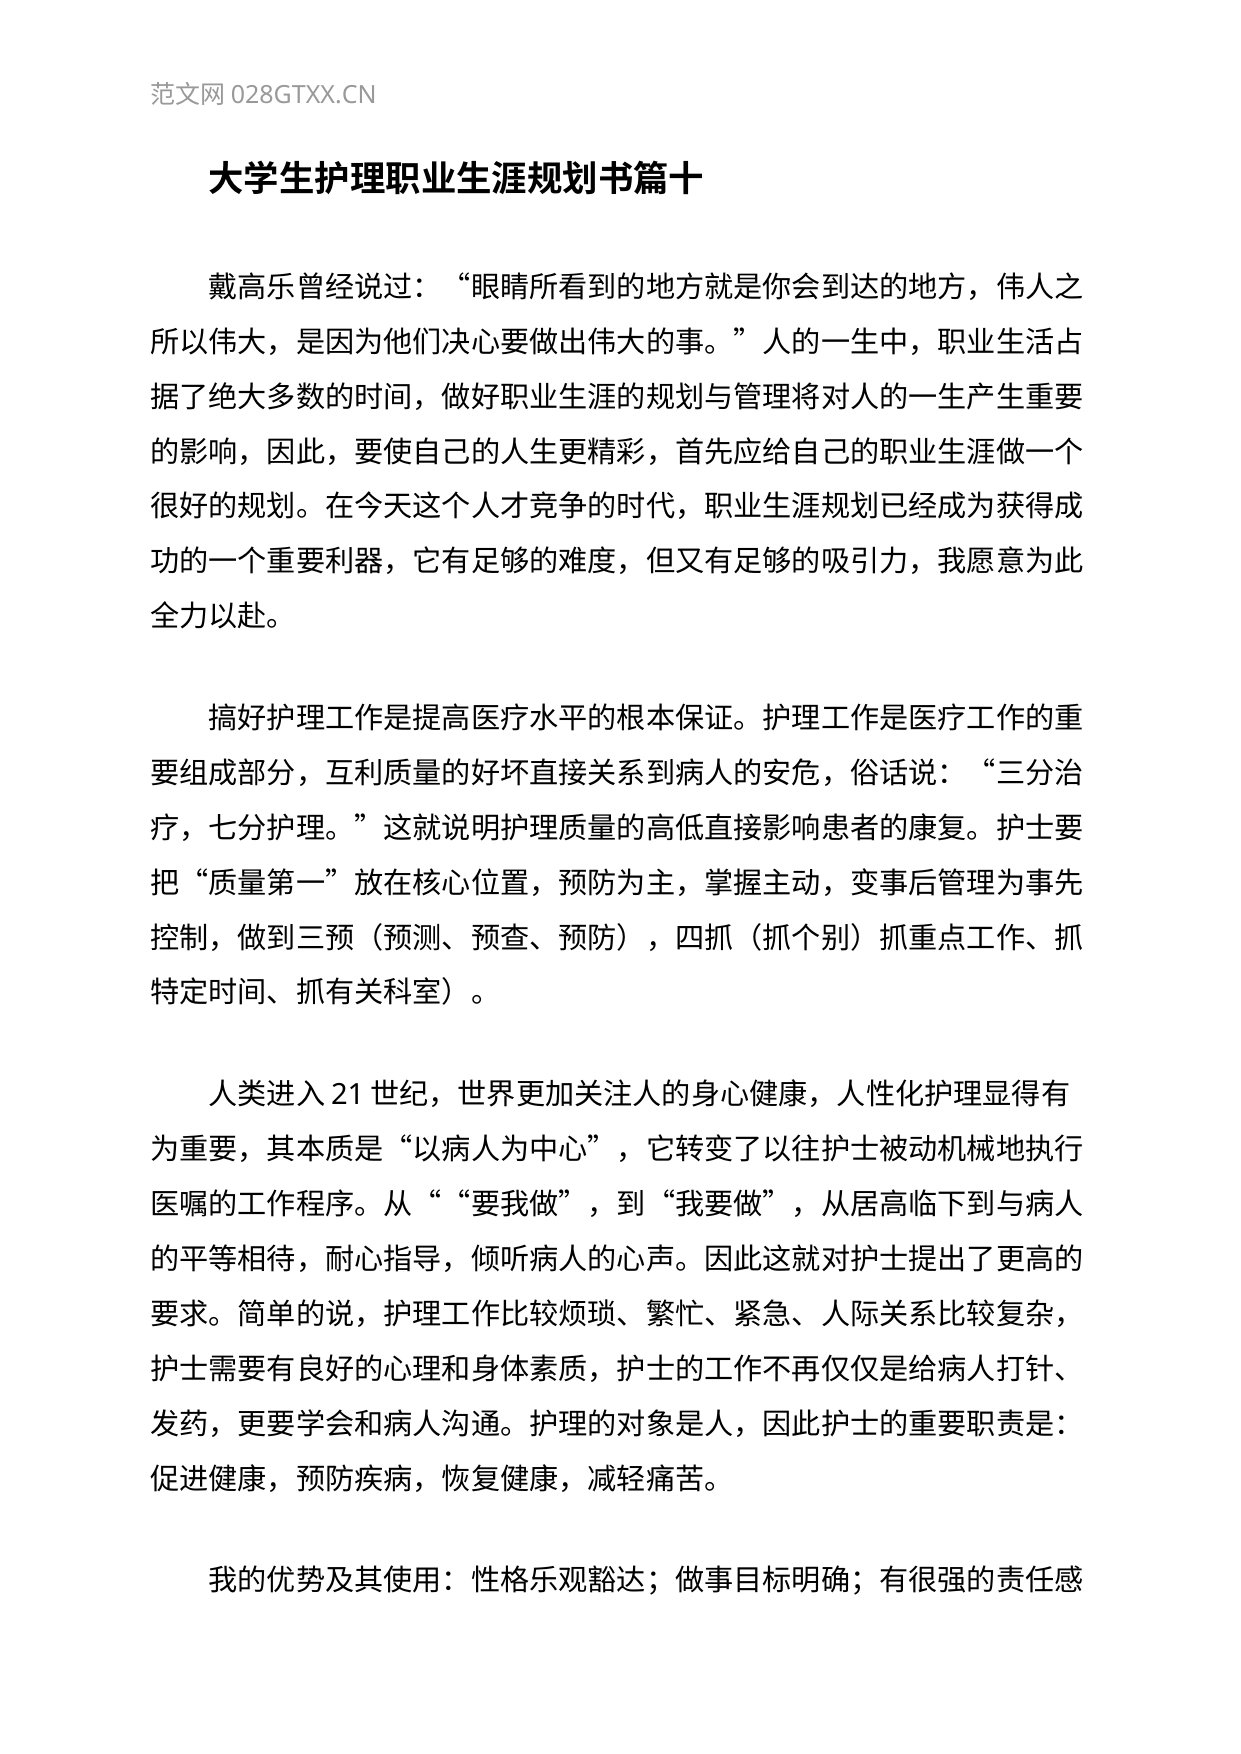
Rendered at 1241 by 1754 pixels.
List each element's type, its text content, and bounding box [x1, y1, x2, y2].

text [150, 1557, 1090, 1599]
text 人类进入21世纪，世界更加关注人的身心健康，人性化护理显得有为重要，其本质是“以病人为中心”，它转变了以往护士被动机械地执行医嘱的工作程序。从““要我做”，到“我要做”，从居高临下到与病人的平等相待，耐心指导，倾听病人的心声。因此这就对护士提出了更高的要求。简单的说，护理工作比较烦琐、繁忙、紧急、人际关系比较复杂，护士需要有良好的心理和身体素质，护士的工作不再仅仅是给病人打针、发药，更要学会和病人沟通。护理的对象是人，因此护士的重要职责是：促进健康，预防疾病，恢复健康，减轻痛苦。 [150, 1071, 1090, 1497]
text 戴高乐曾经说过：“眼睛所看到的地方就是你会到达的地方，伟人之所以伟大，是因为他们决心要做出伟大的事。”人的一生中，职业生活占据了绝大多数的时间，做好职业生涯的规划与管理将对人的一生产生重要的影响，因此，要使自己的人生更精彩，首先应给自己的职业生涯做一个很好的规划。在今天这个人才竞争的时代，职业生涯规划已经成为获得成功的一个重要利器，它有足够的难度，但又有足够的吸引力，我愿意为此全力以赴。 [150, 263, 1090, 635]
text 搞好护理工作是提高医疗水平的根本保证。护理工作是医疗工作的重要组成部分，互利质量的好坏直接关系到病人的安危，俗话说：“三分治疗，七分护理。”这就说明护理质量的高低直接影响患者的康复。护士要把“质量第一”放在核心位置，预防为主，掌握主动，变事后管理为事先控制，做到三预（预测、预查、预防），四抓（抓个别）抓重点工作、抓特定时间、抓有关科室）。 [150, 694, 1090, 1011]
text 大学生护理职业生涯规划书篇十 [150, 150, 1090, 201]
